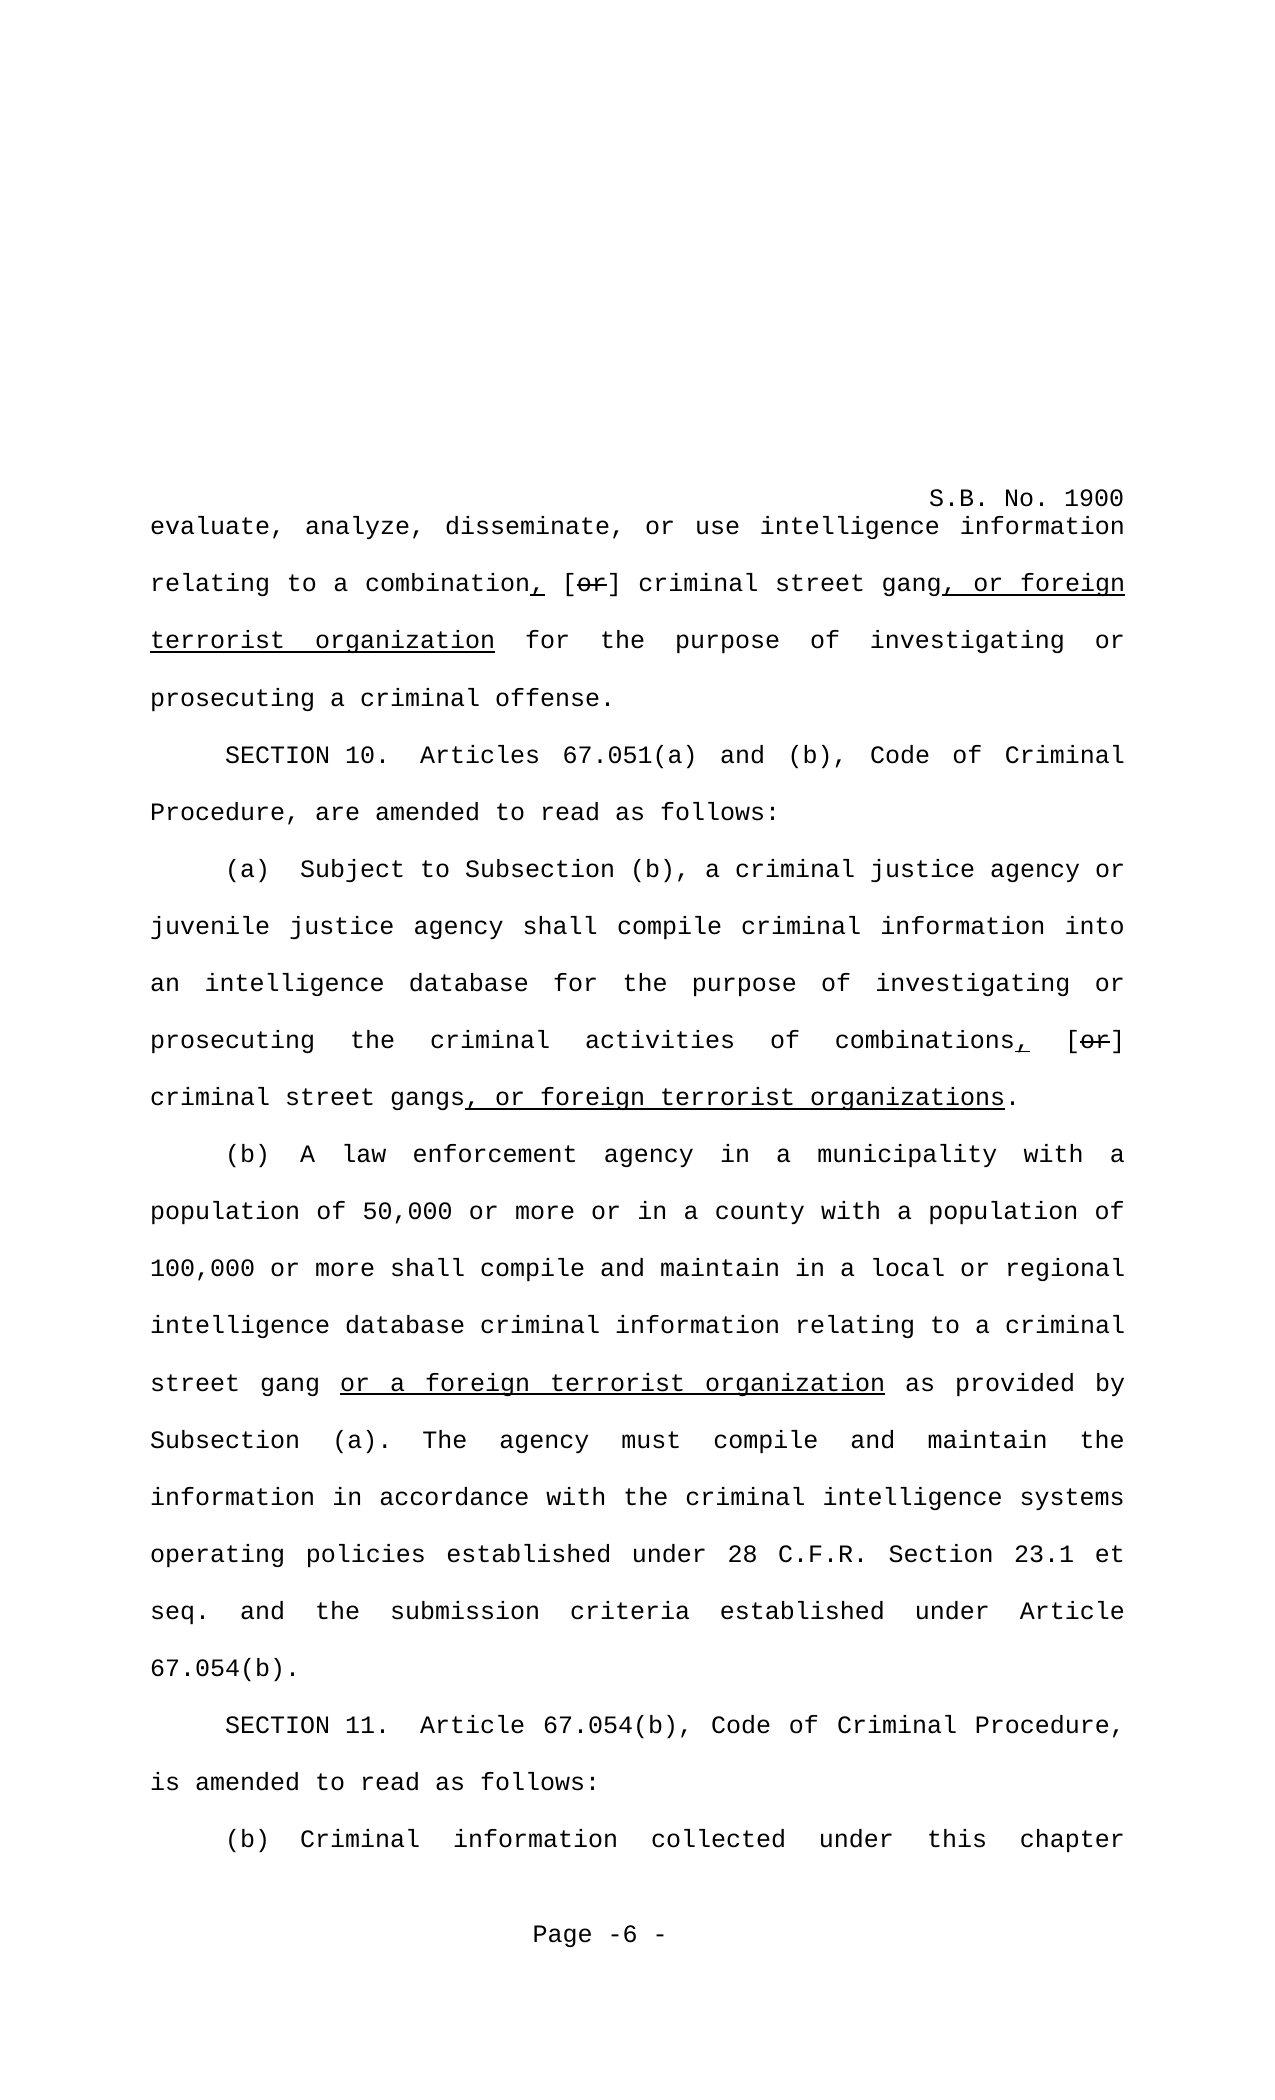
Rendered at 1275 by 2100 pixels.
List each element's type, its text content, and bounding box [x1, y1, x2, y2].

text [150, 514, 1125, 713]
text SECTION 10. Articles 67.051(a) and (b), Code of Criminal Procedure, are amended to read as follows: [150, 742, 1125, 828]
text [150, 1827, 1125, 1855]
text (b) A law enforcement agency in a municipality with a population of 50,000 or more or in a county with a population of 100,000 or more shall compile and maintain in a local or regional intelligence database criminal information relating to a criminal street gang or a foreign terrorist organization as provided by Subsection (a). The agency must compile and maintain the information in accordance with the criminal intelligence systems operating policies established under 28 C.F.R. Section 23.1 et seq. and the submission criteria established under Article 67.054(b). [150, 1142, 1125, 1684]
text SECTION 11. Article 67.054(b), Code of Criminal Procedure, is amended to read as follows: [150, 1712, 1125, 1798]
text (a) Subject to Subsection (b), a criminal justice agency or juvenile justice agency shall compile criminal information into an intelligence database for the purpose of investigating or prosecuting the criminal activities of combinations, [or] criminal street gangs, or foreign terrorist organizations. [150, 856, 1125, 1113]
